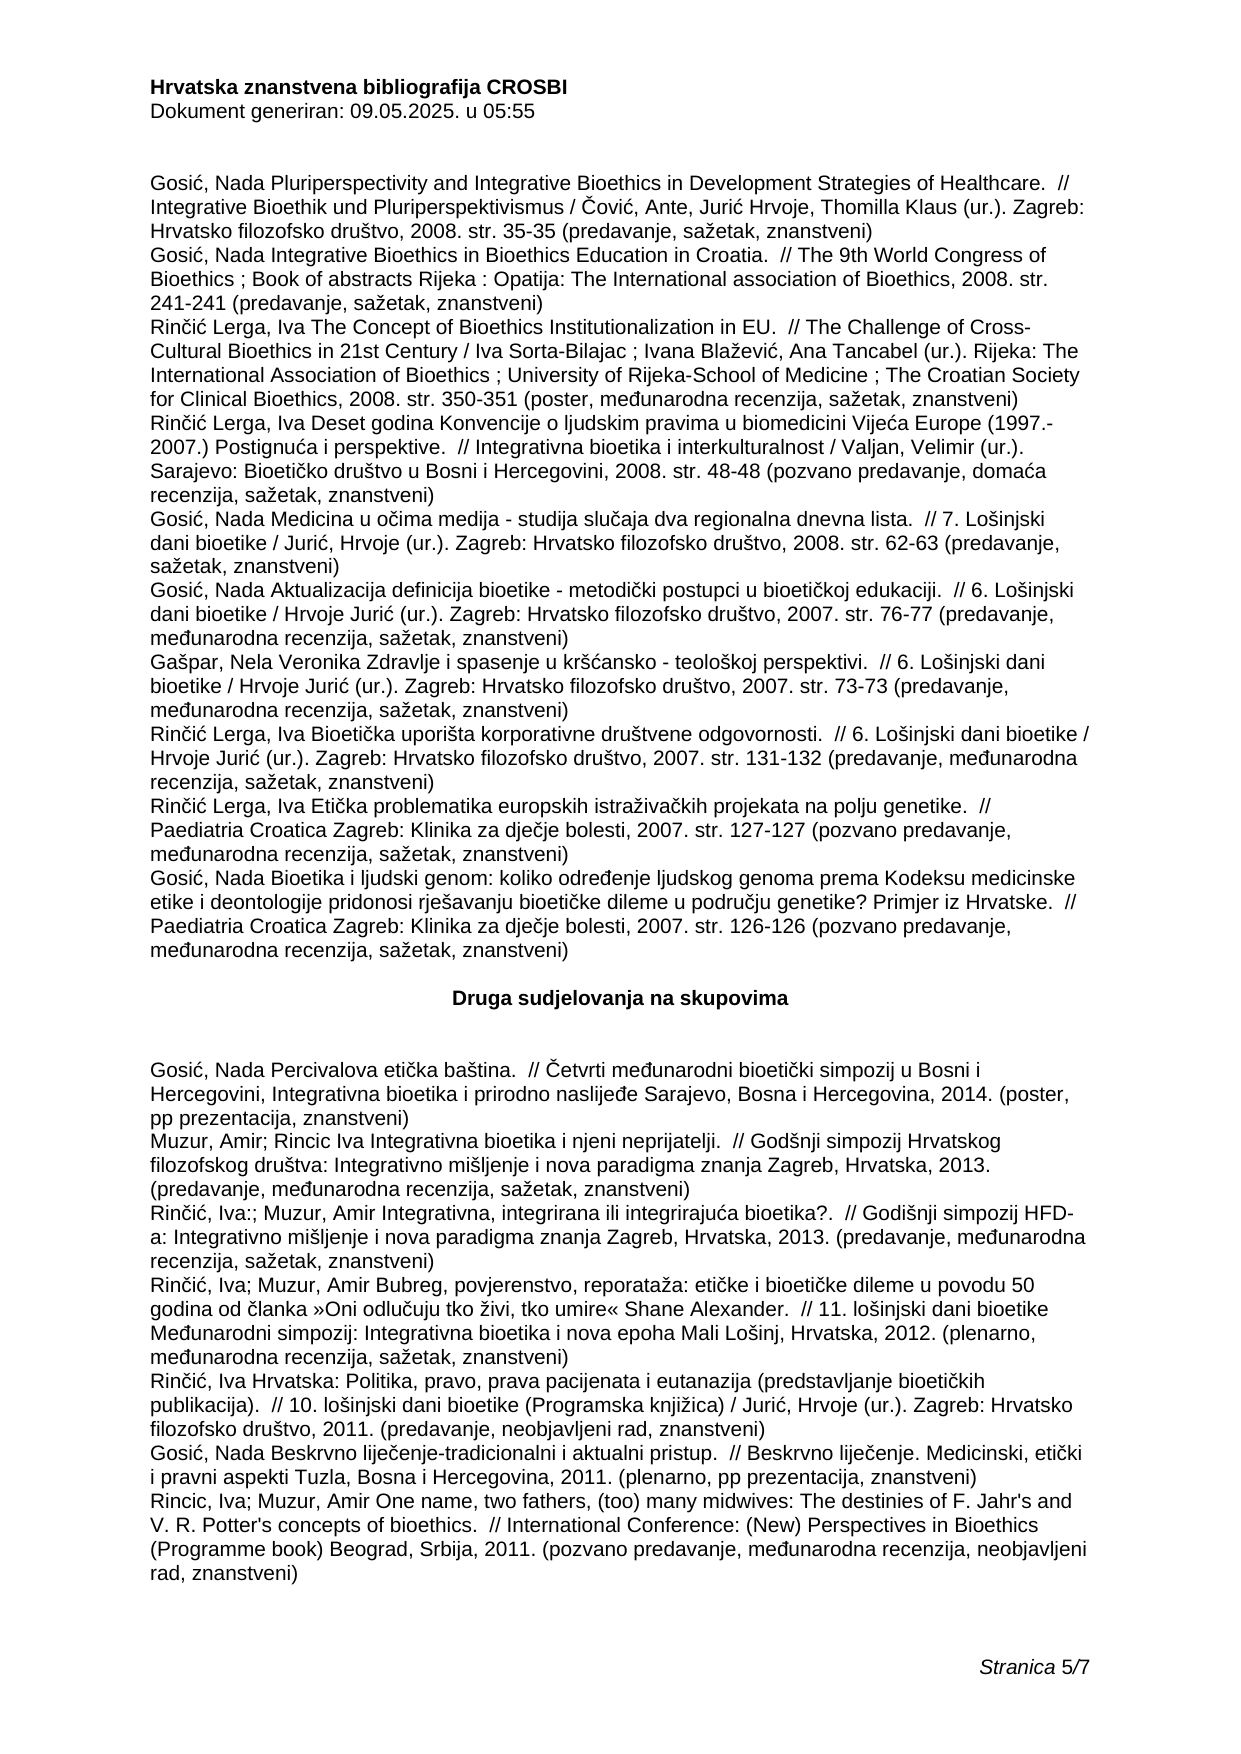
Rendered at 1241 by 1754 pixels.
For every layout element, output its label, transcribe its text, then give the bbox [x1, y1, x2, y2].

text Rinčić Lerga, Iva [150, 794, 1090, 866]
text Muzur, Amir; Rincic Iva [150, 1129, 1090, 1201]
text Gosić, Nada [150, 171, 1090, 243]
text Rincic, Iva; Muzur, Amir [150, 1489, 1090, 1584]
text Rinčić Lerga, Iva [150, 315, 1090, 411]
subtitle Druga sudjelovanja na skupovima [150, 986, 1090, 1009]
text Rinčić Lerga, Iva [150, 722, 1090, 794]
text Rinčić, Iva; Muzur, Amir [150, 1273, 1090, 1369]
text Gosić, Nada [150, 506, 1090, 578]
text Rinčić, Iva:; Muzur, Amir [150, 1201, 1090, 1273]
text Gosić, Nada [150, 1057, 1090, 1129]
text Rinčić Lerga, Iva [150, 411, 1090, 506]
text Gosić, Nada [150, 578, 1090, 650]
text Gosić, Nada [150, 1441, 1090, 1489]
text Gosić, Nada [150, 243, 1090, 315]
text Gašpar, Nela Veronika [150, 650, 1090, 722]
text Rinčić, Iva [150, 1369, 1090, 1441]
text Gosić, Nada [150, 866, 1090, 962]
